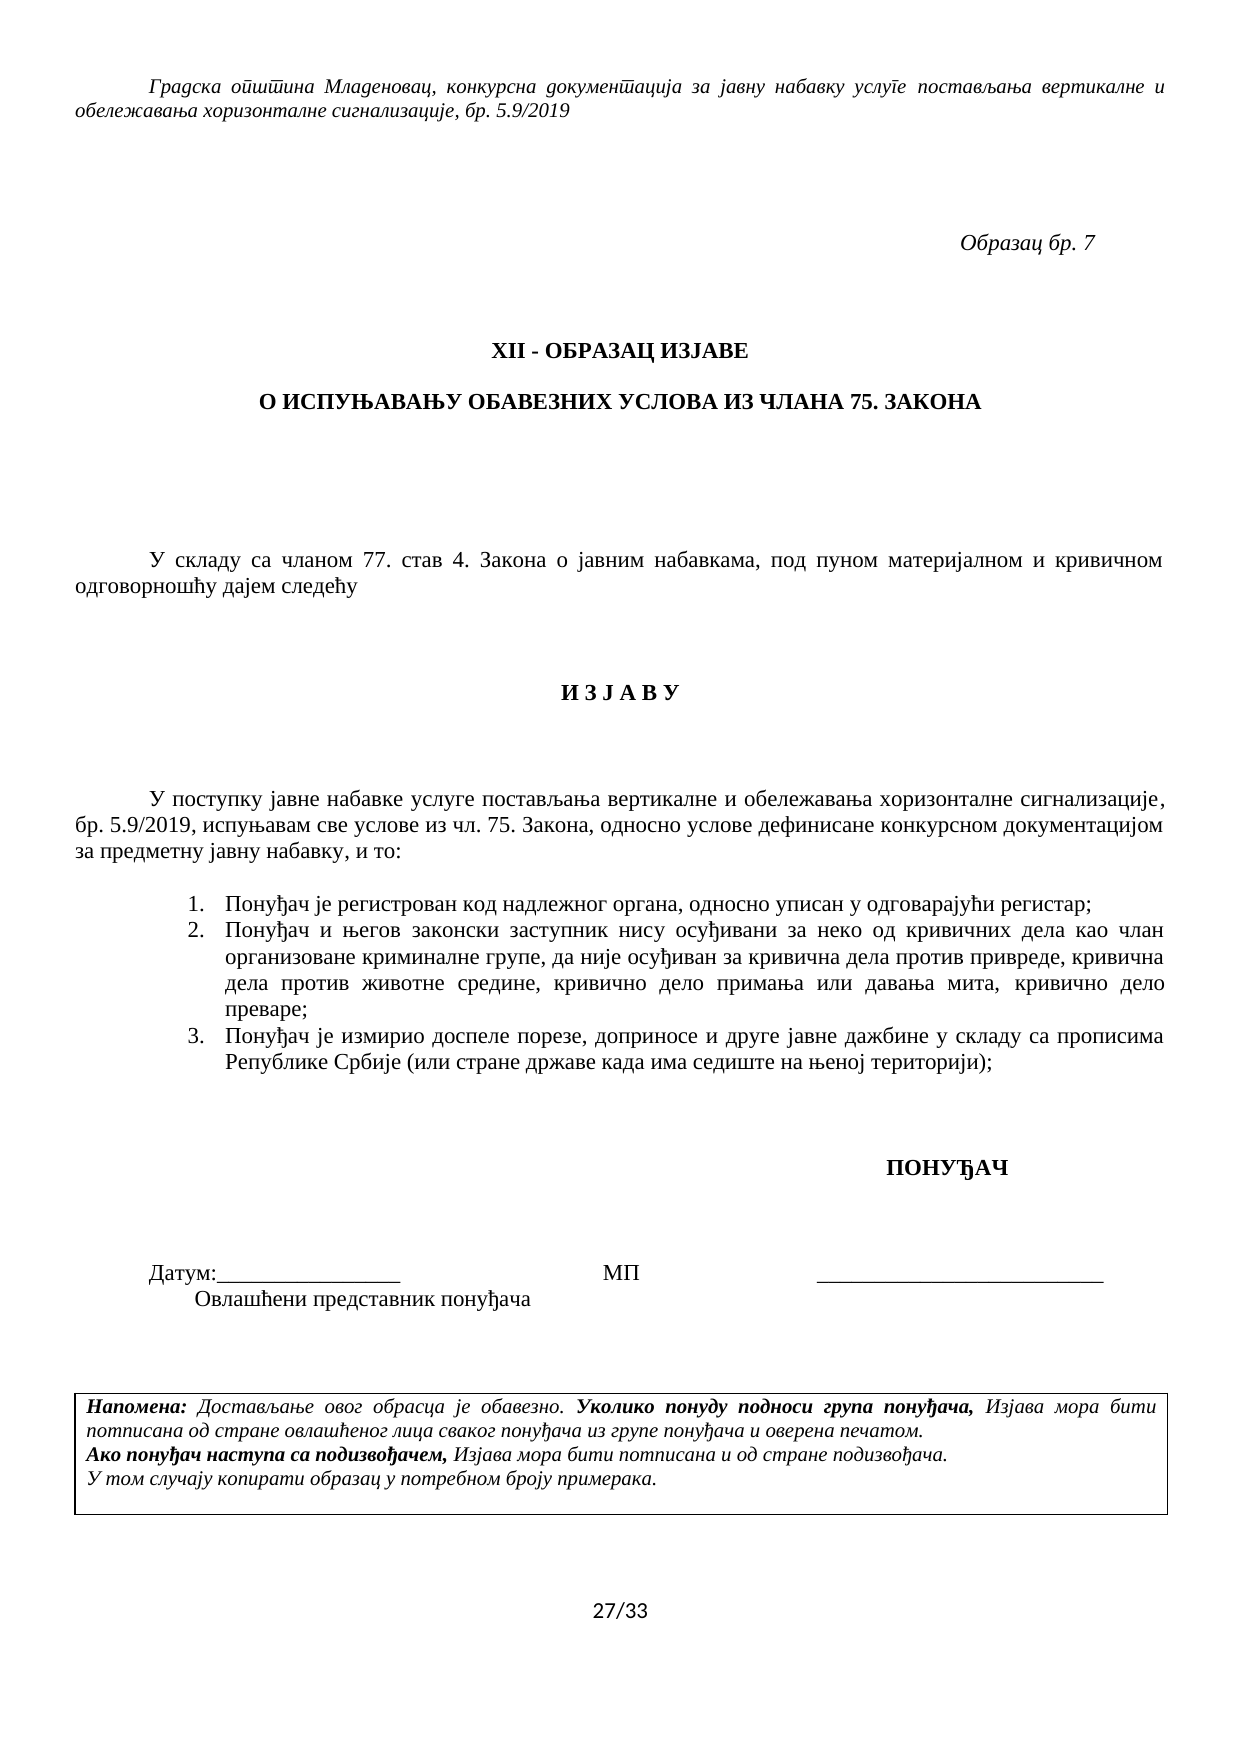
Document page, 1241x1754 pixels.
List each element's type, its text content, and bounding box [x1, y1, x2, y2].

text XII - ОБРАЗАЦ ИЗЈАВЕ [75, 337, 1165, 363]
text О ИСПУЊАВАЊУ ОБАВЕЗНИХ УСЛОВА ИЗ ЧЛАНА 75. ЗАКОНА [75, 388, 1165, 414]
list Понуђач и његов законски заступник нису осуђивани за неко од кривичних дела као члан организоване криминалне групе, да није осуђиван за кривична дела против привреде, кривична дела против животне средине, кривично дело примања или давања мита, кривично дело преваре; [187, 916, 1165, 1022]
text Датум:________________ МП _________________________ Овлашћени представник понуђача [75, 1233, 1165, 1312]
list Понуђач је измирио доспеле порезе, доприносе и друге јавне дажбине у складу са прописима Републике Србије (или стране државе када има седиште на њеној територији); [187, 1022, 1165, 1074]
table_header Напомена: Достављање овог обрасца је обавезно. Уколико понуду подноси група понуђача, Изјава мора бити потписана од стране овлашћеног лица сваког понуђача из групе понуђача и оверена печатом. Ако понуђач наступа са подизвођачем, Изјава мора бити потписана и од стране подизвођача. У том случају копирати образац у потребном броју примерака. [76, 1394, 1167, 1514]
list Понуђач је регистрован код надлежног органа, односно уписан у одговарајући регистар; [187, 890, 1165, 916]
text ПОНУЂАЧ [75, 1154, 1165, 1180]
text У складу са чланом 77. став 4. Закона о јавним набавкама, под пуном материјалном и кривичном одговорношћу дајем следећу [75, 546, 1165, 598]
text И З Ј А В У [75, 679, 1165, 706]
text Образац бр. 7 [75, 229, 1165, 255]
text У поступку јавне набавке услуге постављања вертикалне и обележавања хоризонталне сигнализације, бр. 5.9/2019, испуњавам све услове из чл. 75. Закона, односно услове дефинисане конкурсном документацијом за предметну јавну набавку, и то: [75, 785, 1165, 864]
